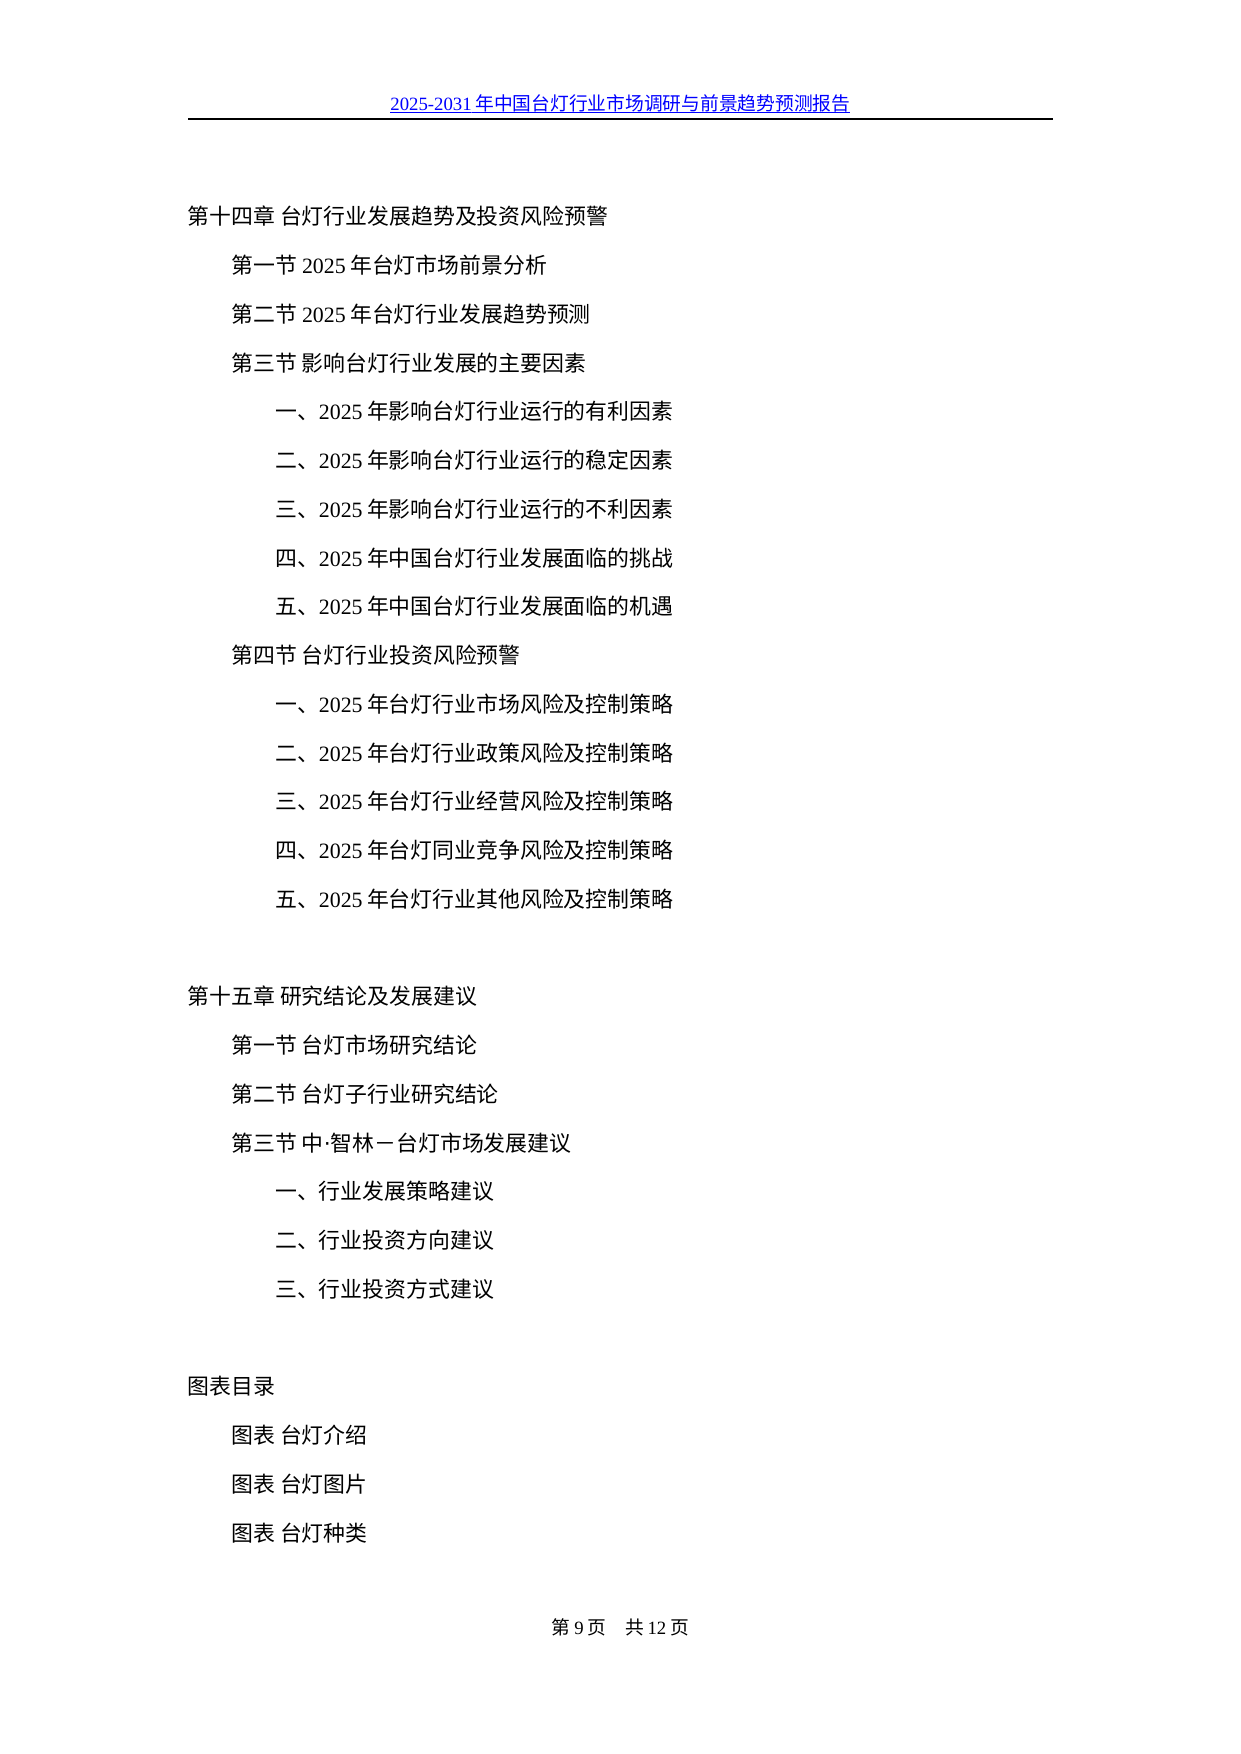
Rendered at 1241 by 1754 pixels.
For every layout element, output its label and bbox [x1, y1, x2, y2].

text [187, 150, 1053, 1548]
